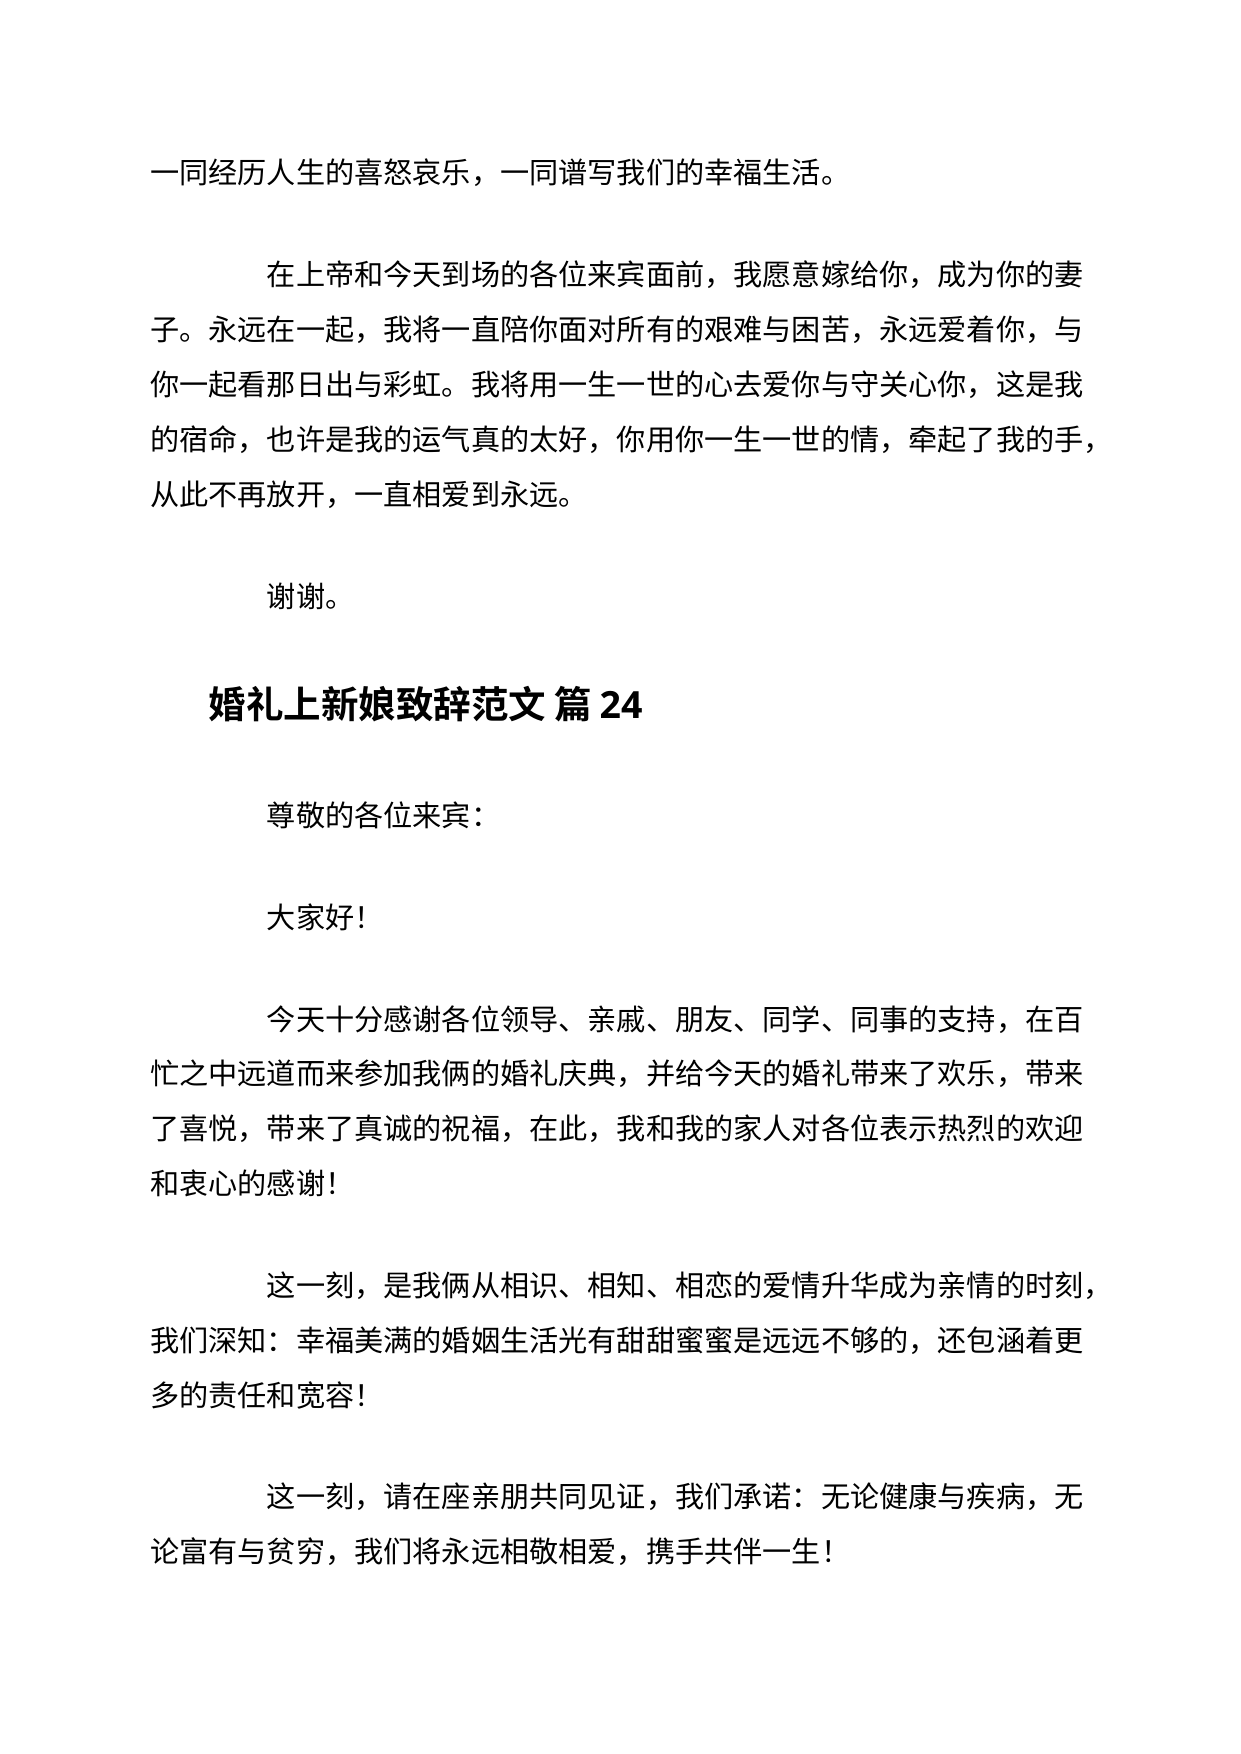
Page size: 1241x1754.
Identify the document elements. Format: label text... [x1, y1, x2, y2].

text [150, 150, 1090, 192]
text 大家好！ [150, 894, 1090, 937]
text 婚礼上新娘致辞范文 篇24 [150, 675, 1090, 729]
text 谢谢。 [150, 573, 1090, 615]
text 在上帝和今天到场的各位来宾面前，我愿意嫁给你，成为你的妻子。永远在一起，我将一直陪你面对所有的艰难与困苦，永远爱着你，与你一起看那日出与彩虹。我将用一生一世的心去爱你与守关心你，这是我的宿命，也许是我的运气真的太好，你用你一生一世的情，牵起了我的手，从此不再放开，一直相爱到永远。 [150, 252, 1090, 514]
text 今天十分感谢各位领导、亲戚、朋友、同学、同事的支持，在百忙之中远道而来参加我俩的婚礼庆典，并给今天的婚礼带来了欢乐，带来了喜悦，带来了真诚的祝福，在此，我和我的家人对各位表示热烈的欢迎和衷心的感谢！ [150, 996, 1090, 1203]
text 这一刻，请在座亲朋共同见证，我们承诺：无论健康与疾病，无论富有与贫穷，我们将永远相敬相爱，携手共伴一生！ [150, 1474, 1090, 1571]
text 这一刻，是我俩从相识、相知、相恋的爱情升华成为亲情的时刻，我们深知：幸福美满的婚姻生活光有甜甜蜜蜜是远远不够的，还包涵着更多的责任和宽容！ [150, 1262, 1090, 1414]
text 尊敬的各位来宾： [150, 792, 1090, 835]
